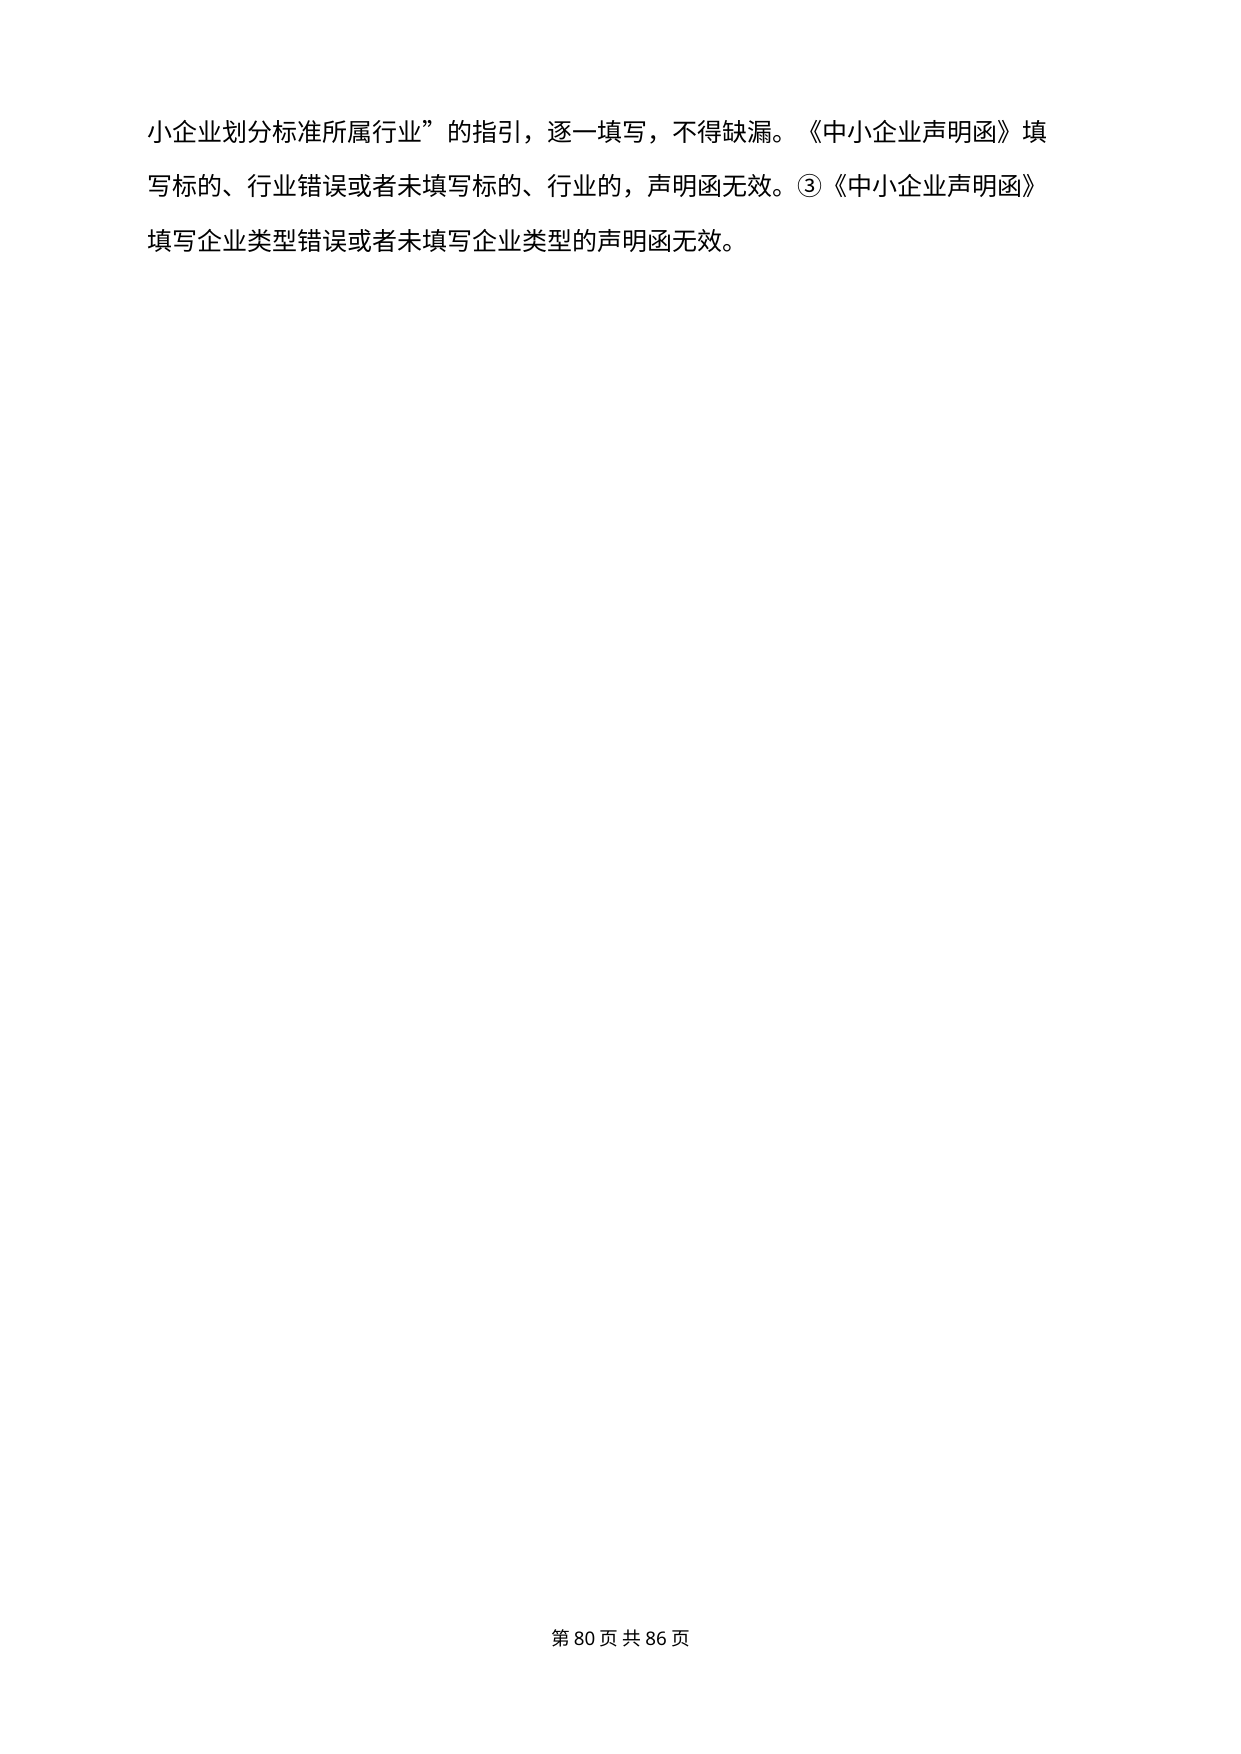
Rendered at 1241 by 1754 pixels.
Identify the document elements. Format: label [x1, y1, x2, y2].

text [148, 112, 1049, 257]
